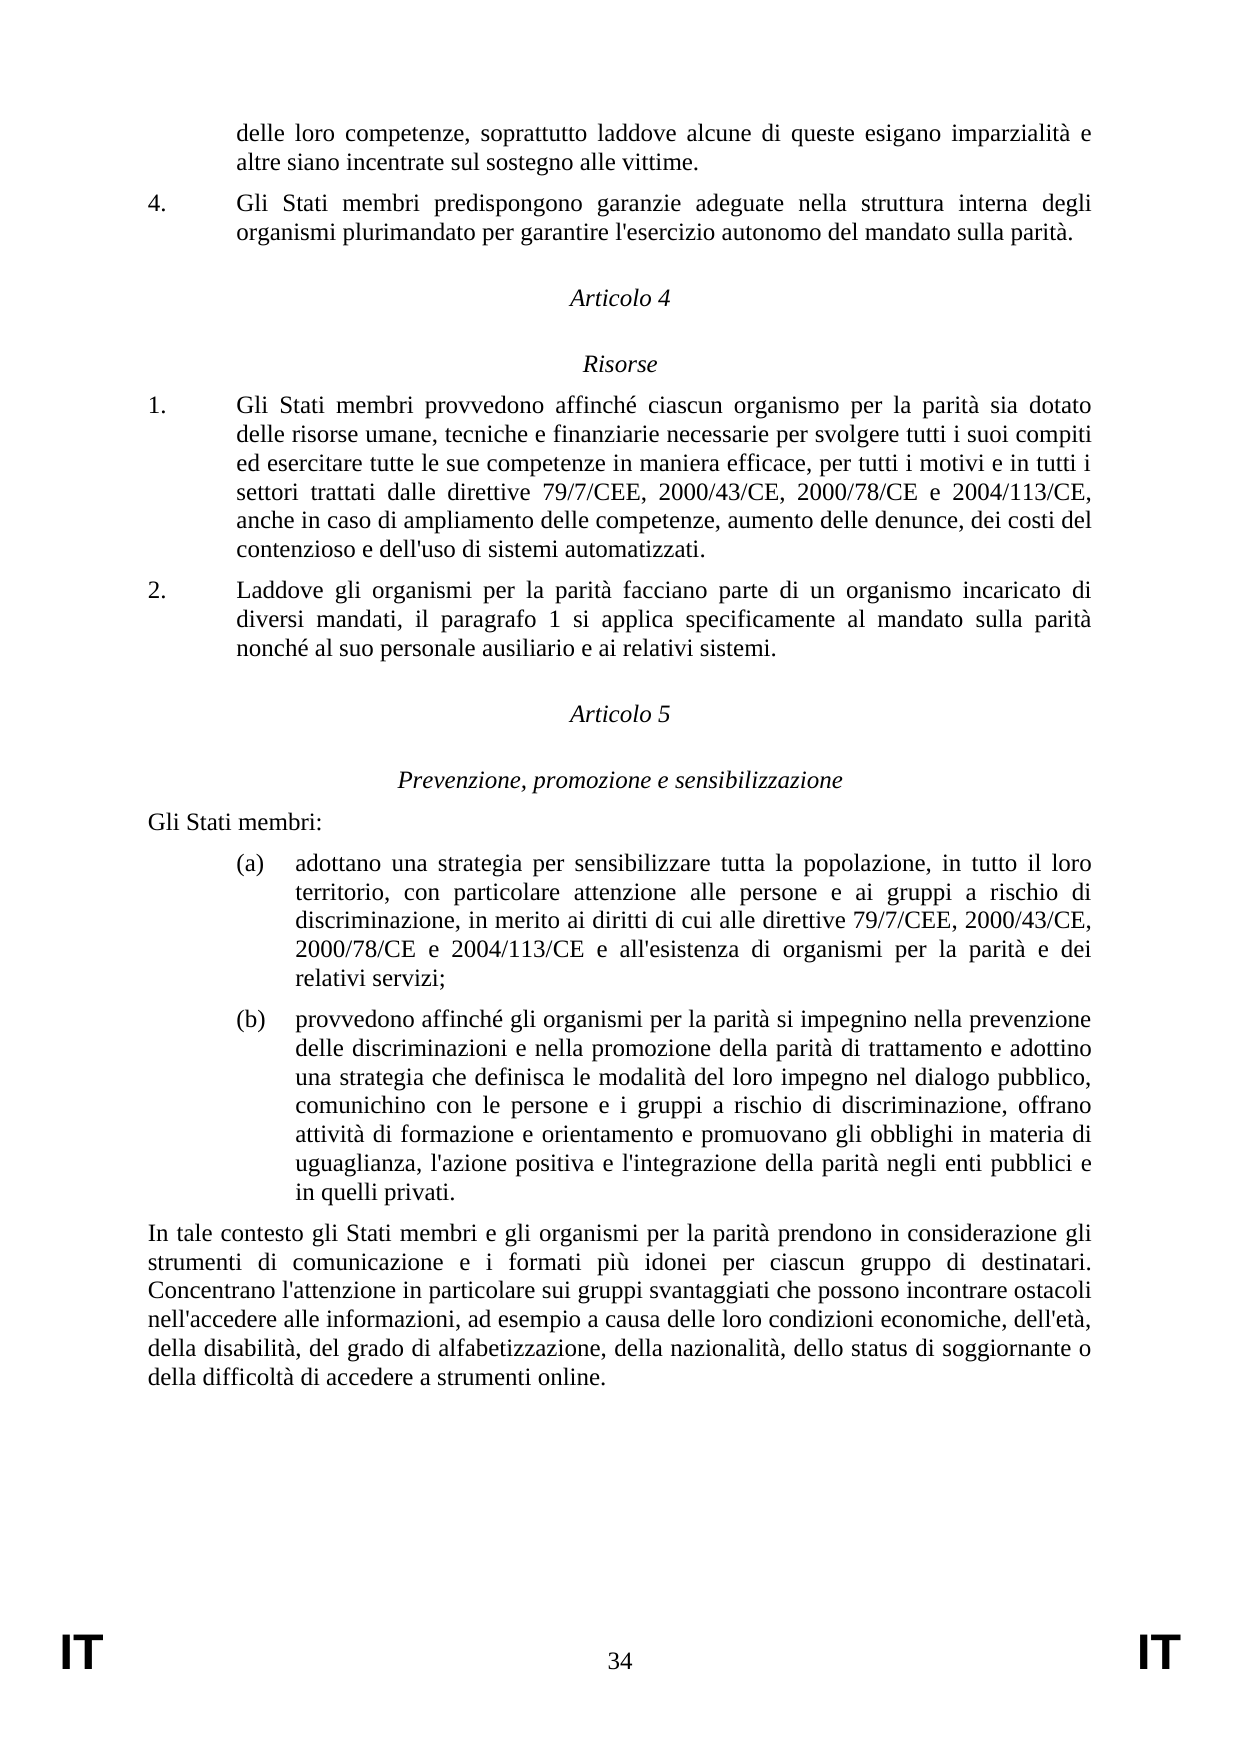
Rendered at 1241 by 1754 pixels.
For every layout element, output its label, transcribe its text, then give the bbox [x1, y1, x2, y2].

text 4. Gli Stati membri predispongono garanzie adeguate nella struttura interna degli organismi plurimandato per garantire l'esercizio autonomo del mandato sulla parità. [148, 188, 1093, 246]
text Risorse [148, 349, 1093, 378]
text Gli Stati membri: [148, 807, 1093, 836]
text 2. Laddove gli organismi per la parità facciano parte di un organismo incaricato di diversi mandati, il paragrafo 1 si applica specificamente al mandato sulla parità nonché al suo personale ausiliario e ai relativi sistemi. [148, 576, 1093, 662]
text 1. Gli Stati membri provvedono affinché ciascun organismo per la parità sia dotato delle risorse umane, tecniche e finanziarie necessarie per svolgere tutti i suoi compiti ed esercitare tutte le sue competenze in maniera efficace, per tutti i motivi e in tutti i settori trattati dalle direttive 79/7/CEE, 2000/43/CE, 2000/78/CE e 2004/113/CE, anche in caso di ampliamento delle competenze, aumento delle denunce, dei costi del contenzioso e dell'uso di sistemi automatizzati. [148, 391, 1093, 563]
text Articolo 4 [148, 283, 1093, 312]
text In tale contesto gli Stati membri e gli organismi per la parità prendono in considerazione gli strumenti di comunicazione e i formati più idonei per ciascun gruppo di destinatari. Concentrano l'attenzione in particolare sui gruppi svantaggiati che possono incontrare ostacoli nell'accedere alle informazioni, ad esempio a causa delle loro condizioni economiche, dell'età, della disabilità, del grado di alfabetizzazione, della nazionalità, dello status di soggiornante o della difficoltà di accedere a strumenti online. [148, 1218, 1093, 1391]
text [148, 118, 1093, 176]
text (b) provvedono affinché gli organismi per la parità si impegnino nella prevenzione delle discriminazioni e nella promozione della parità di trattamento e adottino una strategia che definisca le modalità del loro impegno nel dialogo pubblico, comunichino con le persone e i gruppi a rischio di discriminazione, offrano attività di formazione e orientamento e promuovano gli obblighi in materia di uguaglianza, l'azione positiva e l'integrazione della parità negli enti pubblici e in quelli privati. [236, 1004, 1093, 1206]
text Prevenzione, promozione e sensibilizzazione [148, 766, 1093, 794]
text (a) adottano una strategia per sensibilizzare tutta la popolazione, in tutto il loro territorio, con particolare attenzione alle persone e ai gruppi a rischio di discriminazione, in merito ai diritti di cui alle direttive 79/7/CEE, 2000/43/CE, 2000/78/CE e 2004/113/CE e all'esistenza di organismi per la parità e dei relativi servizi; [236, 848, 1093, 992]
text Articolo 5 [148, 699, 1093, 728]
